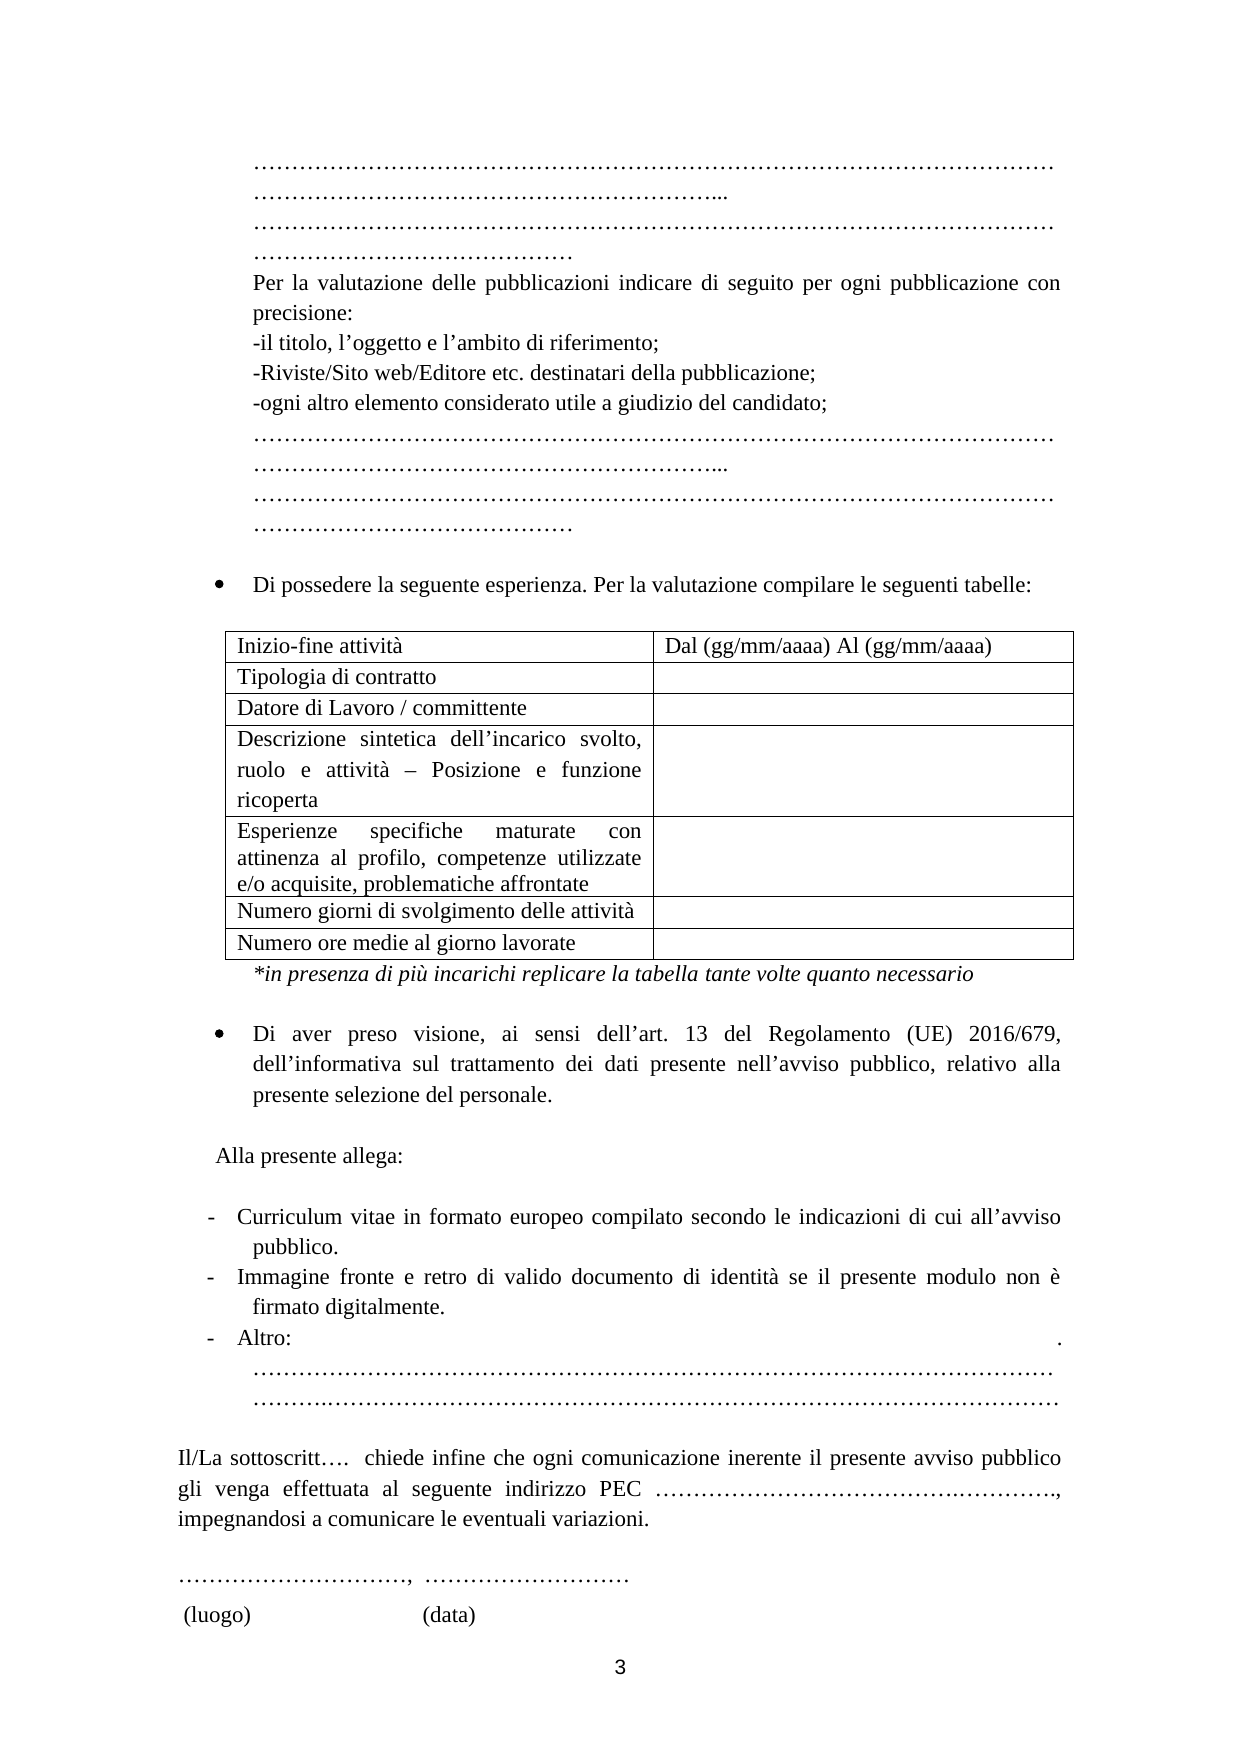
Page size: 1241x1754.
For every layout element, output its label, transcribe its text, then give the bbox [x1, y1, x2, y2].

text *in presenza di più incarichi replicare la tabella tante volte quanto necessario [253, 960, 1062, 986]
table_cell Descrizione sintetica dell’incarico svolto, ruolo e attività – Posizione e funzione ricoperta [226, 726, 653, 816]
table_cell [654, 694, 1073, 724]
table_cell [654, 817, 1073, 896]
text …………………………………………………………………………………………………………………………………………………...………………………………………………………………………………………………………………………………… [253, 148, 1062, 265]
table_cell Numero giorni di svolgimento delle attività [226, 897, 653, 927]
text …………………………, ……………………… [178, 1561, 1062, 1588]
table_header Dal (gg/mm/aaaa) Al (gg/mm/aaaa) [654, 632, 1073, 662]
table_cell Numero ore medie al giorno lavorate [226, 929, 653, 959]
text Per la valutazione delle pubblicazioni indicare di seguito per ogni pubblicazione con precisione: [253, 268, 1062, 325]
table_cell Esperienze specifiche maturate con attinenza al profilo, competenze utilizzate e/o acquisite, problematiche affrontate [226, 817, 653, 896]
text -il titolo, l’oggetto e l’ambito di riferimento; [253, 329, 1062, 355]
table_cell [654, 726, 1073, 816]
list Altro: .…………………………………………………………………………………………………….…………………………………………………………………………………… [207, 1324, 1062, 1410]
text Alla presente allega: [215, 1142, 1062, 1169]
table_header Inizio-fine attività [226, 632, 653, 662]
table_cell [654, 897, 1073, 927]
text …………………………………………………………………………………………………………………………………………………...………………………………………………………………………………………………………………………………… [253, 419, 1062, 537]
list Immagine fronte e retro di valido documento di identità se il presente modulo non è firmato digitalmente. [207, 1263, 1062, 1320]
table_cell Datore di Lavoro / committente [226, 694, 653, 724]
table_cell [654, 929, 1073, 959]
table_cell [654, 663, 1073, 693]
text Il/La sottoscritt…. chiede infine che ogni comunicazione inerente il presente avviso pubblico gli venga effettuata al seguente indirizzo PEC ………………………………….…………., impegnandosi a comunicare le eventuali variazioni. [178, 1444, 1062, 1531]
text (luogo) (data) [178, 1601, 1062, 1627]
table_cell Tipologia di contratto [226, 663, 653, 693]
list Di aver preso visione, ai sensi dell’art. 13 del Regolamento (UE) 2016/679, dell’informativa sul trattamento dei dati presente nell’avviso pubblico, relativo alla presente selezione del personale. [215, 1020, 1062, 1107]
list Di possedere la seguente esperienza. Per la valutazione compilare le seguenti tabelle: [215, 571, 1062, 597]
text -Riviste/Sito web/Editore etc. destinatari della pubblicazione; [253, 359, 1062, 386]
list Curriculum vitae in formato europeo compilato secondo le indicazioni di cui all’avviso pubblico. [207, 1203, 1062, 1259]
text -ogni altro elemento considerato utile a giudizio del candidato; [253, 389, 1062, 416]
